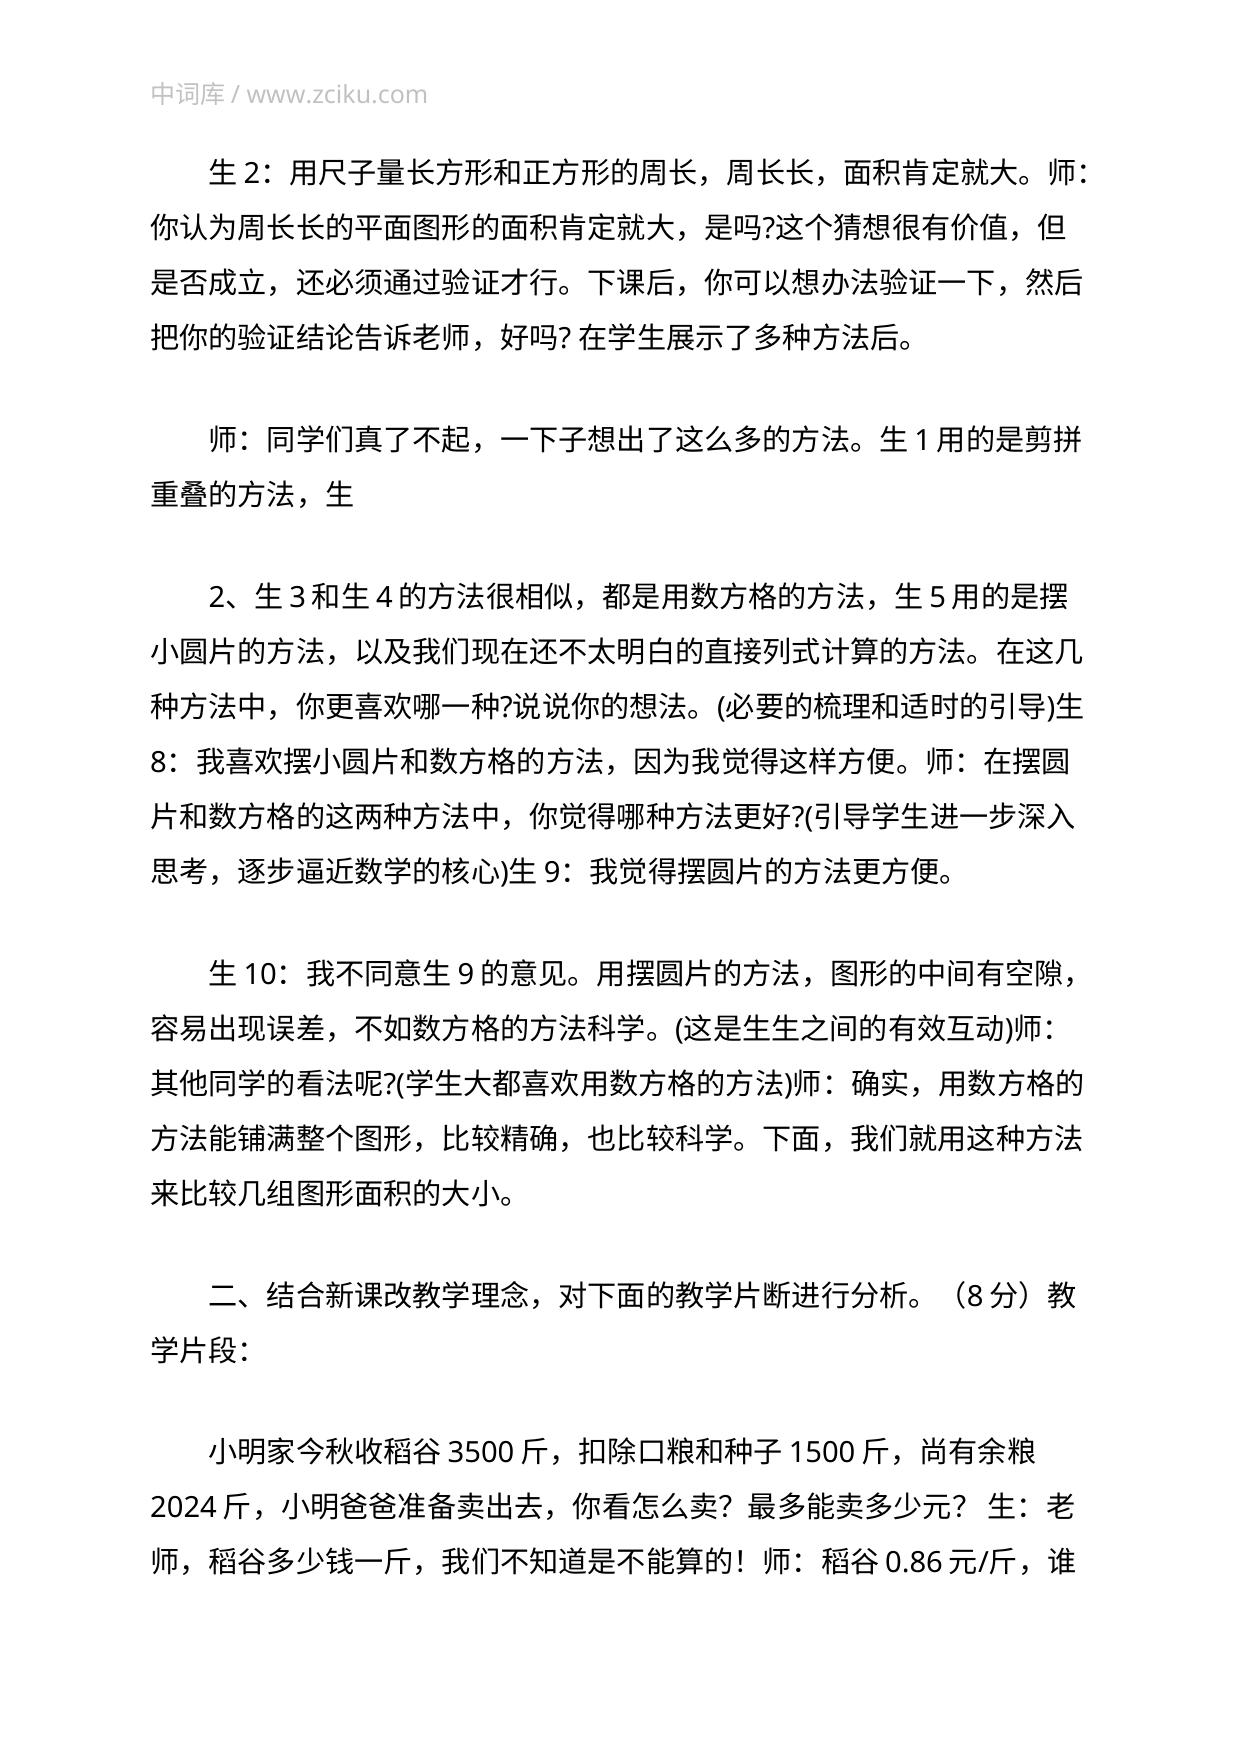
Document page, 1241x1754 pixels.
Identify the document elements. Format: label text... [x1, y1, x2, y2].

text 生10：我不同意生9的意见。用摆圆片的方法，图形的中间有空隙，容易出现误差，不如数方格的方法科学。(这是生生之间的有效互动)师：其他同学的看法呢?(学生大都喜欢用数方格的方法)师：确实，用数方格的方法能铺满整个图形，比较精确，也比较科学。下面，我们就用这种方法来比较几组图形面积的大小。 [150, 951, 1090, 1213]
text 二、结合新课改教学理念，对下面的教学片断进行分析。（8分）教学片段： [150, 1272, 1090, 1369]
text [150, 1429, 1090, 1581]
text 师：同学们真了不起，一下子想出了这么多的方法。生1用的是剪拼重叠的方法，生 [150, 417, 1090, 514]
text 2、生3和生4的方法很相似，都是用数方格的方法，生5用的是摆小圆片的方法，以及我们现在还不太明白的直接列式计算的方法。在这几种方法中，你更喜欢哪一种?说说你的想法。(必要的梳理和适时的引导)生8：我喜欢摆小圆片和数方格的方法，因为我觉得这样方便。师：在摆圆片和数方格的这两种方法中，你觉得哪种方法更好?(引导学生进一步深入思考，逐步逼近数学的核心)生9：我觉得摆圆片的方法更方便。 [150, 574, 1090, 891]
text 生2：用尺子量长方形和正方形的周长，周长长，面积肯定就大。师：你认为周长长的平面图形的面积肯定就大，是吗?这个猜想很有价值，但是否成立，还必须通过验证才行。下课后，你可以想办法验证一下，然后把你的验证结论告诉老师，好吗? 在学生展示了多种方法后。 [150, 150, 1090, 357]
